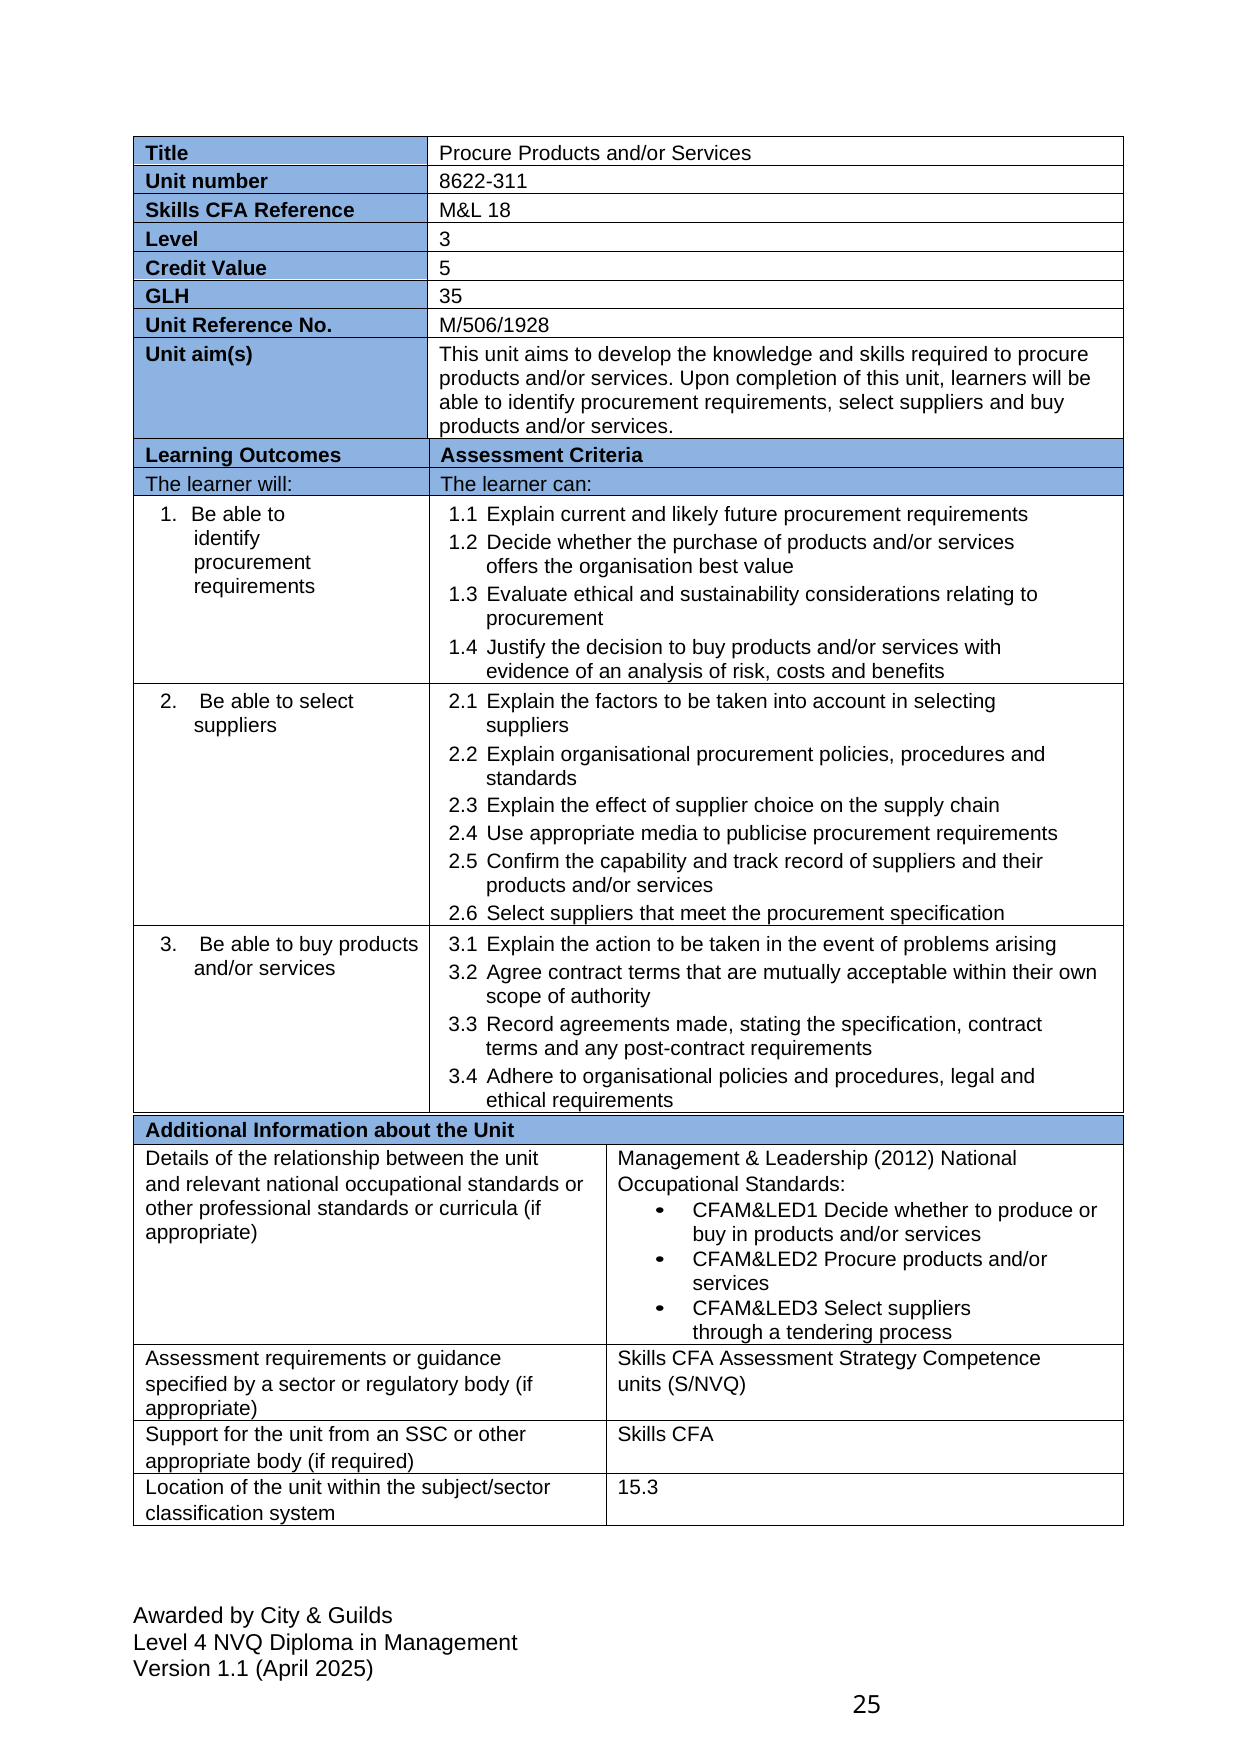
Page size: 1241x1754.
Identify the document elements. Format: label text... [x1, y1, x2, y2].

table_cell 1. Be able to identify procurement requirements [134, 496, 429, 682]
table_cell 35 [428, 281, 1123, 308]
table_cell 2. Be able to select suppliers [134, 684, 429, 925]
table_cell Management & Leadership (2012) National Occupational Standards: • CFAM&LED1 Decide whether to produce or buy in products and/or services • CFAM&LED2 Procure products and/or services • CFAM&LED3 Select suppliers through a tendering process [607, 1145, 1123, 1343]
table_cell Unit number [134, 166, 427, 193]
table_cell This unit aims to develop the knowledge and skills required to procure products and/or services. Upon completion of this unit, learners will be able to identify procurement requirements, select suppliers and buy products and/or services. [428, 338, 1123, 438]
table_header Procure Products and/or Services [428, 137, 1123, 164]
table_cell 2.1 Explain the factors to be taken into account in selecting suppliers 2.2 Explain organisational procurement policies, procedures and standards 2.3 Explain the effect of supplier choice on the supply chain 2.4 Use appropriate media to publicise procurement requirements 2.5 Confirm the capability and track record of suppliers and their products and/or services 2.6 Select suppliers that meet the procurement specification [430, 684, 1123, 925]
table_cell The learner will: [134, 468, 429, 495]
table_cell Skills CFA [607, 1421, 1123, 1472]
table_cell Unit Reference No. [134, 309, 427, 337]
table_cell 8622-311 [428, 166, 1123, 193]
table_cell Skills CFA Assessment Strategy Competence units (S/NVQ) [607, 1345, 1123, 1420]
table_cell Learning Outcomes [134, 439, 429, 467]
table_cell 15.3 [607, 1474, 1123, 1525]
table_cell GLH [134, 281, 427, 308]
table_cell M/506/1928 [428, 309, 1123, 337]
table_cell Assessment Criteria [430, 439, 1123, 467]
table_cell Level [134, 223, 427, 251]
table_cell Details of the relationship between the unit and relevant national occupational standards or other professional standards or curricula (if appropriate) [134, 1145, 606, 1343]
table_cell Assessment requirements or guidance specified by a sector or regulatory body (if appropriate) [134, 1345, 606, 1420]
table_cell 3.1 Explain the action to be taken in the event of problems arising 3.2 Agree contract terms that are mutually acceptable within their own scope of authority 3.3 Record agreements made, stating the specification, contract terms and any post-contract requirements 3.4 Adhere to organisational policies and procedures, legal and ethical requirements [430, 926, 1123, 1112]
table_cell Skills CFA Reference [134, 194, 427, 222]
table_cell The learner can: [430, 468, 1123, 495]
table_header Title [134, 137, 427, 164]
table_cell 3. Be able to buy products and/or services [134, 926, 429, 1112]
table_cell 5 [428, 252, 1123, 279]
table_cell Location of the unit within the subject/sector classification system [134, 1474, 606, 1525]
table_header Additional Information about the Unit [134, 1116, 1123, 1144]
table_cell Support for the unit from an SSC or other appropriate body (if required) [134, 1421, 606, 1472]
table_cell 3 [428, 223, 1123, 251]
table_cell 1.1 Explain current and likely future procurement requirements 1.2 Decide whether the purchase of products and/or services offers the organisation best value 1.3 Evaluate ethical and sustainability considerations relating to procurement 1.4 Justify the decision to buy products and/or services with evidence of an analysis of risk, costs and benefits [430, 496, 1123, 682]
table_cell Unit aim(s) [134, 338, 427, 438]
table_cell Credit Value [134, 252, 427, 279]
table_cell M&L 18 [428, 194, 1123, 222]
